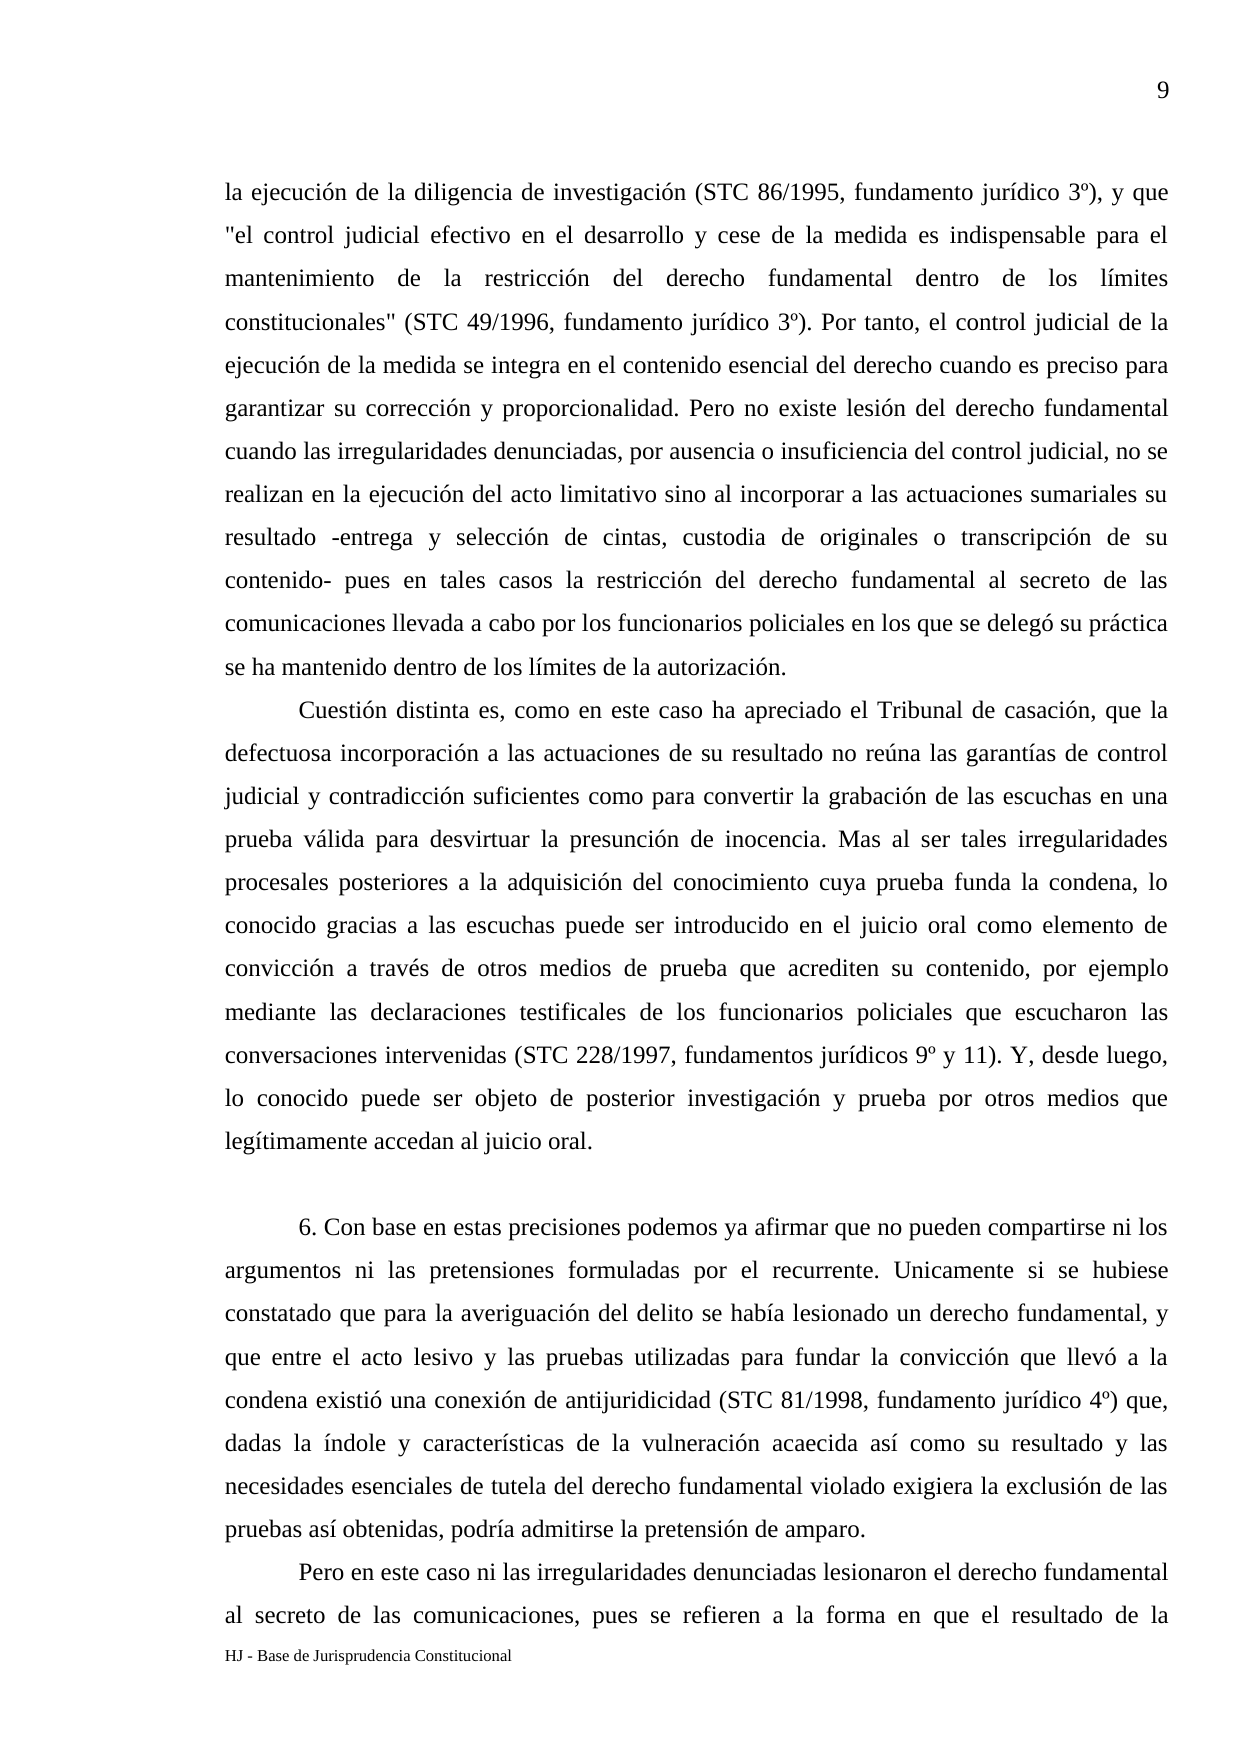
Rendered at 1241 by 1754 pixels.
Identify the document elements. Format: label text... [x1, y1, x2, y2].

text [224, 177, 1169, 680]
text 6. Con base en estas precisiones podemos ya afirmar que no pueden compartirse ni los argumentos ni las pretensiones formuladas por el recurrente. Unicamente si se hubiese constatado que para la averiguación del delito se había lesionado un derecho fundamental, y que entre el acto lesivo y las pruebas utilizadas para fundar la convicción que llevó a la condena existió una conexión de antijuridicidad (STC 81/1998, fundamento jurídico 4º) que, dadas la índole y características de la vulneración acaecida así como su resultado y las necesidades esenciales de tutela del derecho fundamental violado exigiera la exclusión de las pruebas así obtenidas, podría admitirse la pretensión de amparo. [224, 1212, 1169, 1543]
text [224, 1557, 1169, 1629]
text Cuestión distinta es, como en este caso ha apreciado el Tribunal de casación, que la defectuosa incorporación a las actuaciones de su resultado no reúna las garantías de control judicial y contradicción suficientes como para convertir la grabación de las escuchas en una prueba válida para desvirtuar la presunción de inocencia. Mas al ser tales irregularidades procesales posteriores a la adquisición del conocimiento cuya prueba funda la condena, lo conocido gracias a las escuchas puede ser introducido en el juicio oral como elemento de convicción a través de otros medios de prueba que acrediten su contenido, por ejemplo mediante las declaraciones testificales de los funcionarios policiales que escucharon las conversaciones intervenidas (STC 228/1997, fundamentos jurídicos 9º y 11). Y, desde luego, lo conocido puede ser objeto de posterior investigación y prueba por otros medios que legítimamente accedan al juicio oral. [224, 695, 1169, 1155]
